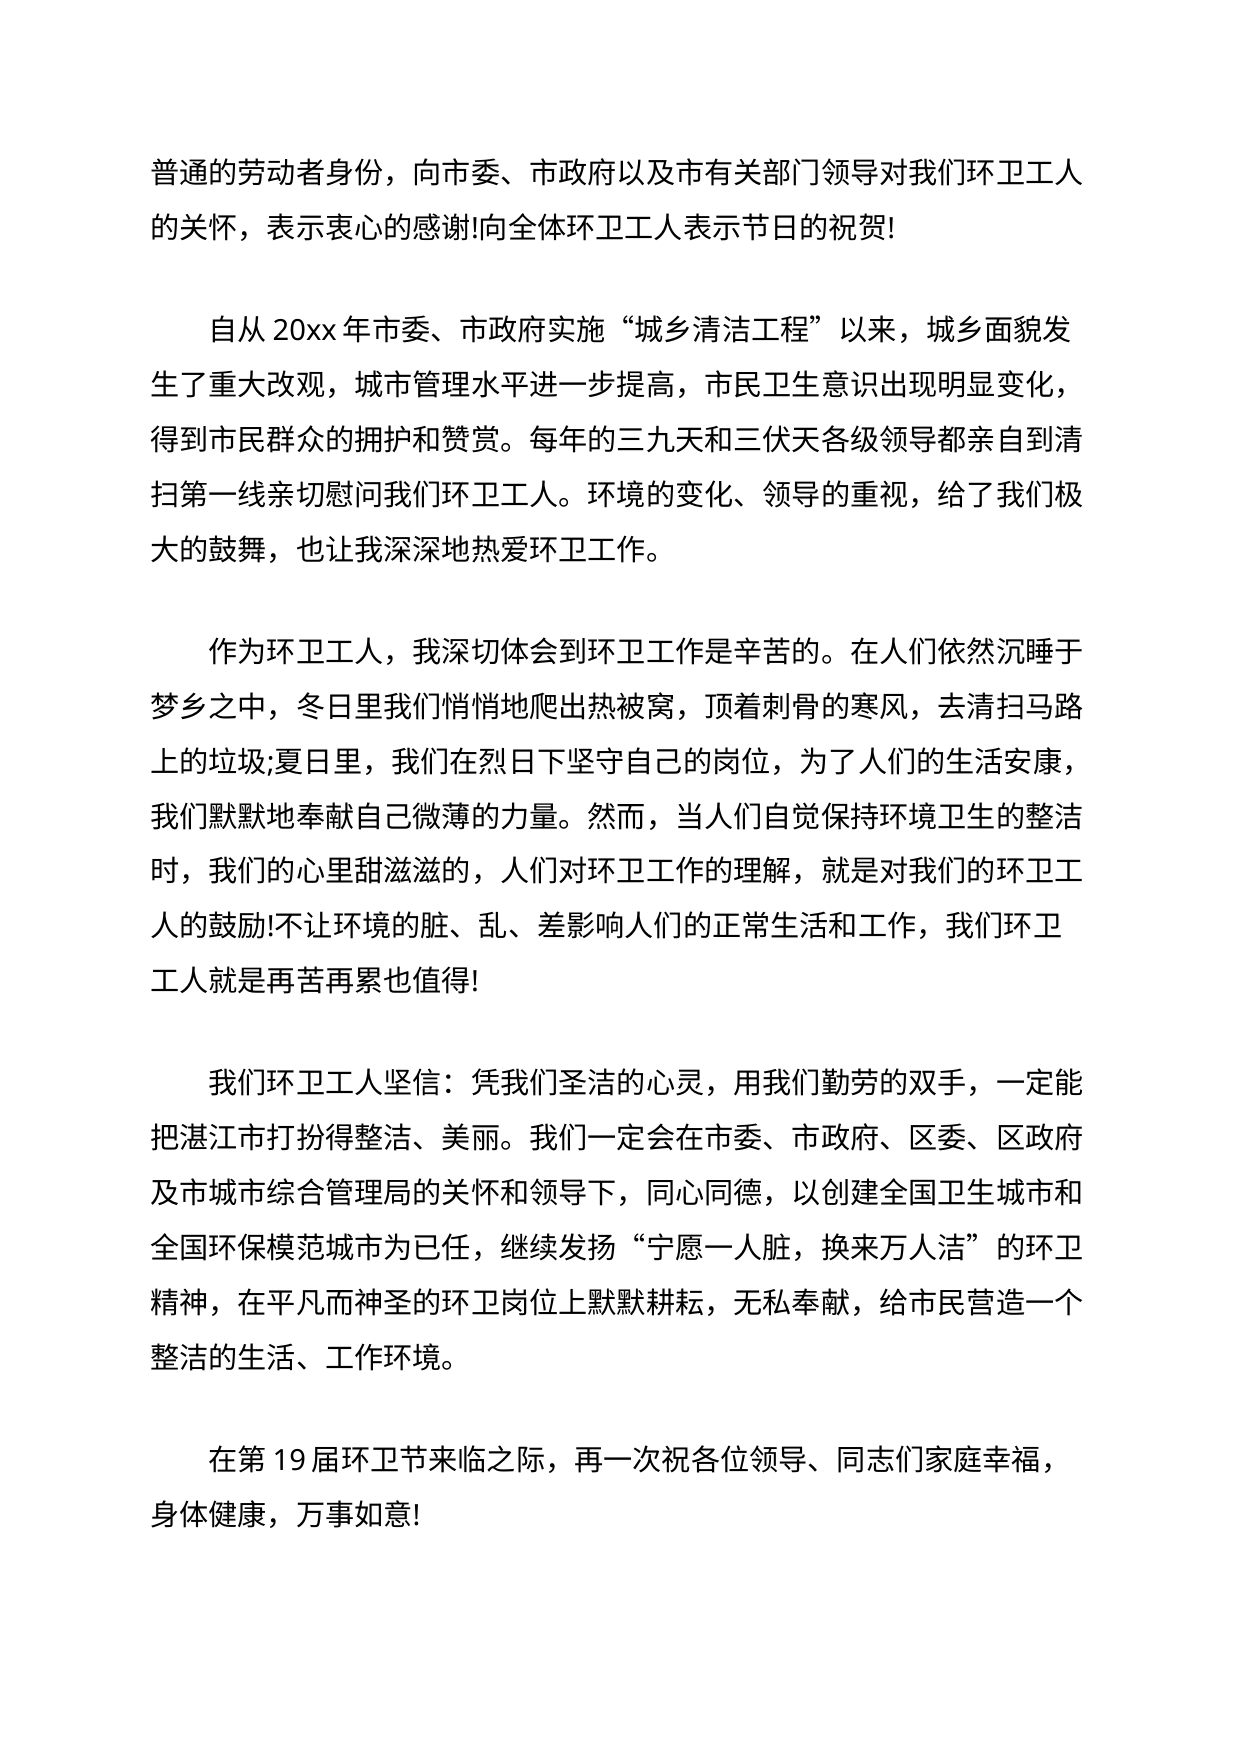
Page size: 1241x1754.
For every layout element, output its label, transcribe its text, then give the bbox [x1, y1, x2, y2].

text 我们环卫工人坚信：凭我们圣洁的心灵，用我们勤劳的双手，一定能把湛江市打扮得整洁、美丽。我们一定会在市委、市政府、区委、区政府及市城市综合管理局的关怀和领导下，同心同德，以创建全国卫生城市和全国环保模范城市为已任，继续发扬“宁愿一人脏，换来万人洁”的环卫精神，在平凡而神圣的环卫岗位上默默耕耘，无私奉献，给市民营造一个整洁的生活、工作环境。 [150, 1060, 1090, 1377]
text 在第19届环卫节来临之际，再一次祝各位领导、同志们家庭幸福，身体健康，万事如意! [150, 1436, 1090, 1533]
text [150, 150, 1090, 247]
text 作为环卫工人，我深切体会到环卫工作是辛苦的。在人们依然沉睡于梦乡之中，冬日里我们悄悄地爬出热被窝，顶着刺骨的寒风，去清扫马路上的垃圾;夏日里，我们在烈日下坚守自己的岗位，为了人们的生活安康，我们默默地奉献自己微薄的力量。然而，当人们自觉保持环境卫生的整洁时，我们的心里甜滋滋的，人们对环卫工作的理解，就是对我们的环卫工人的鼓励!不让环境的脏、乱、差影响人们的正常生活和工作，我们环卫工人就是再苦再累也值得! [150, 628, 1090, 1000]
text 自从20xx年市委、市政府实施“城乡清洁工程”以来，城乡面貌发生了重大改观，城市管理水平进一步提高，市民卫生意识出现明显变化，得到市民群众的拥护和赞赏。每年的三九天和三伏天各级领导都亲自到清扫第一线亲切慰问我们环卫工人。环境的变化、领导的重视，给了我们极大的鼓舞，也让我深深地热爱环卫工作。 [150, 307, 1090, 569]
